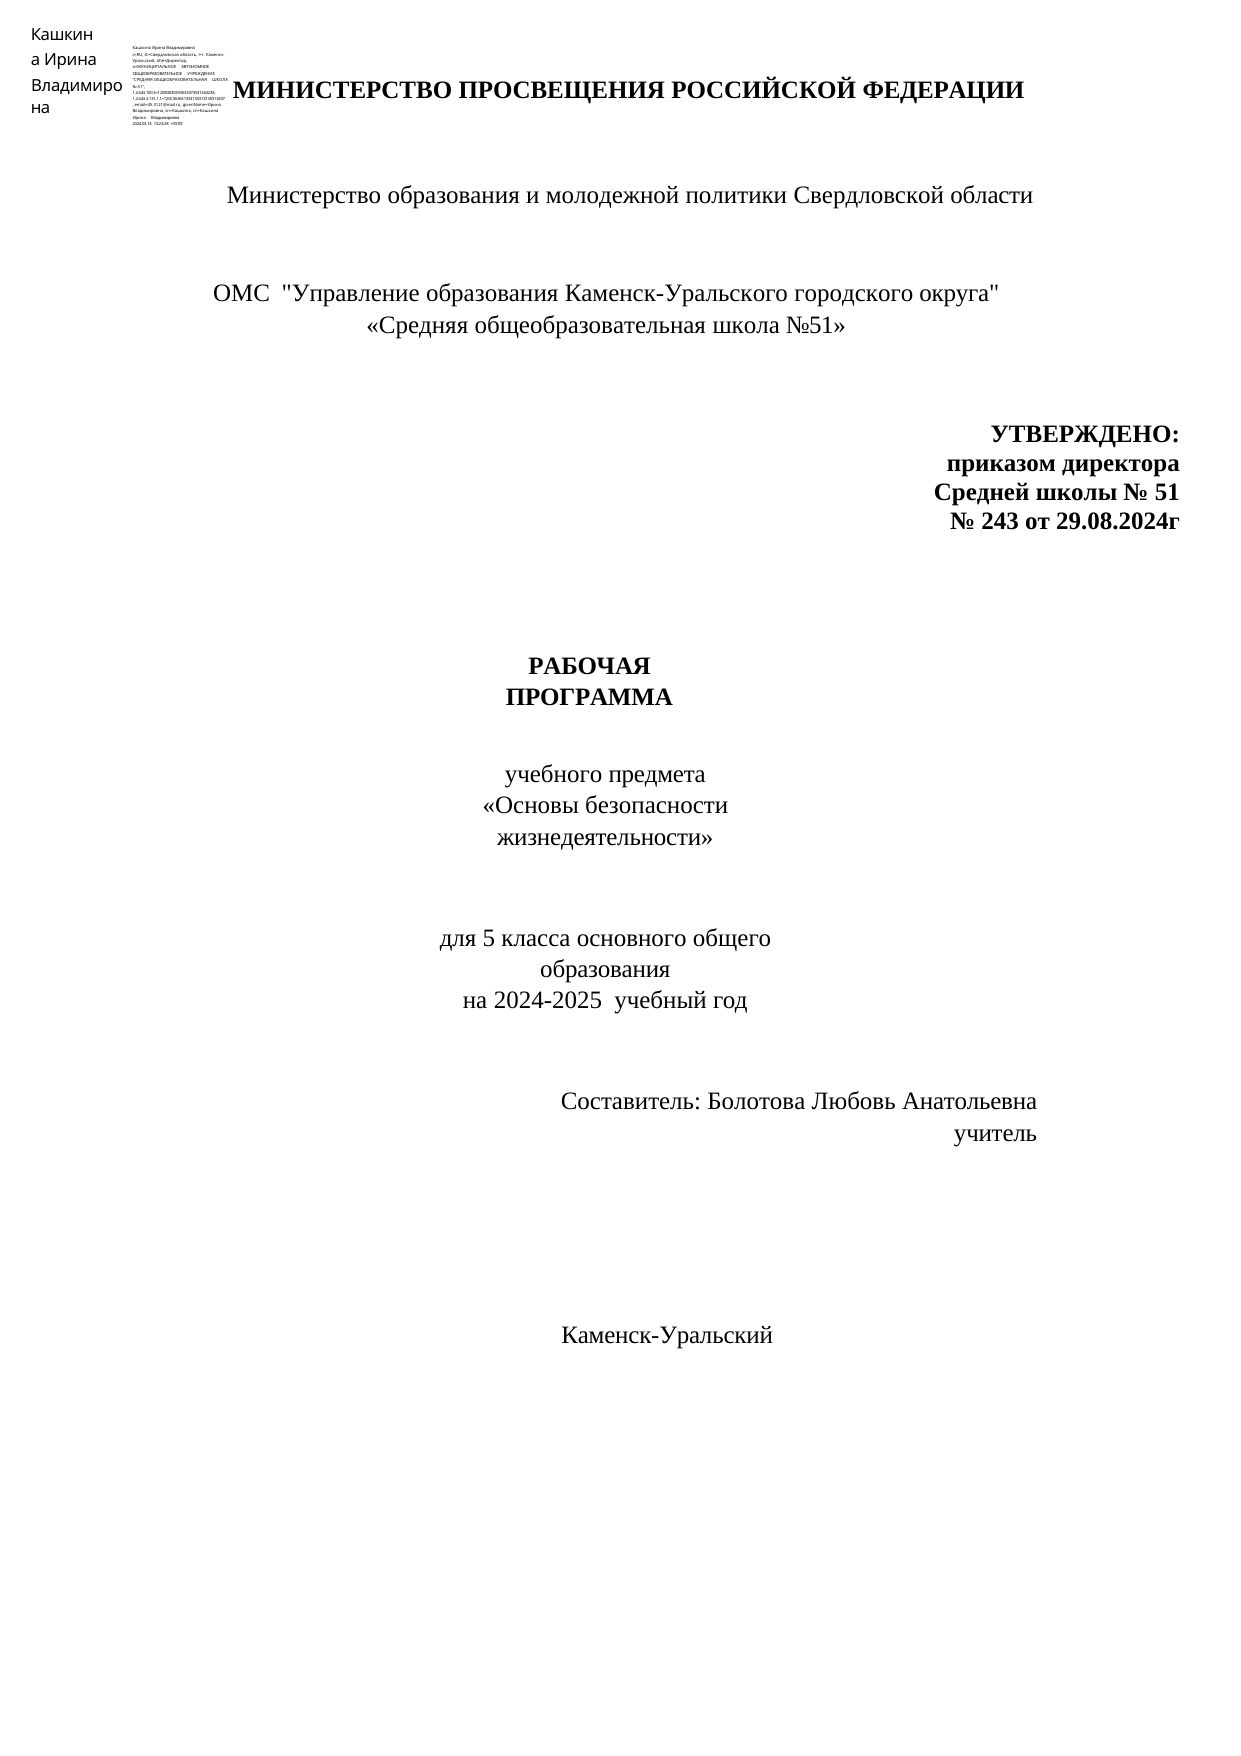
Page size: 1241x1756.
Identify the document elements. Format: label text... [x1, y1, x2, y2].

text Составитель: Болотова Любовь Анатольевна [29, 1086, 1037, 1115]
text ОМС "Управление образования Каменск-Уральского городского округа" [31, 278, 1181, 307]
text учебного предмета [29, 759, 1181, 788]
text для 5 класса основного общего образования [378, 923, 832, 983]
text «Средняя общеобразовательная школа №51» [31, 310, 1181, 339]
text на [31, 95, 97, 118]
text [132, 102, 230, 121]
text на 2024-2025 учебный год [29, 986, 1181, 1014]
subtitle РАБОЧАЯ ПРОГРАММА [506, 651, 766, 711]
text Кашкина Ирина [31, 22, 97, 70]
subtitle МИНИСТЕРСТВО ПРОСВЕЩЕНИЯ РОССИЙСКОЙ ФЕДЕРАЦИИ [233, 76, 1181, 104]
table_header УТВЕРЖДЕНО: приказом директора Средней школы № 51 № 243 от 29.08.2024г [832, 412, 1181, 542]
text Министерство образования и молодежной политики Свердловской области [29, 180, 1033, 209]
text «Основы безопасности жизнедеятельности» [378, 791, 832, 850]
text учитель [29, 1118, 1037, 1146]
text Каменск-Уральский [184, 1320, 1150, 1349]
